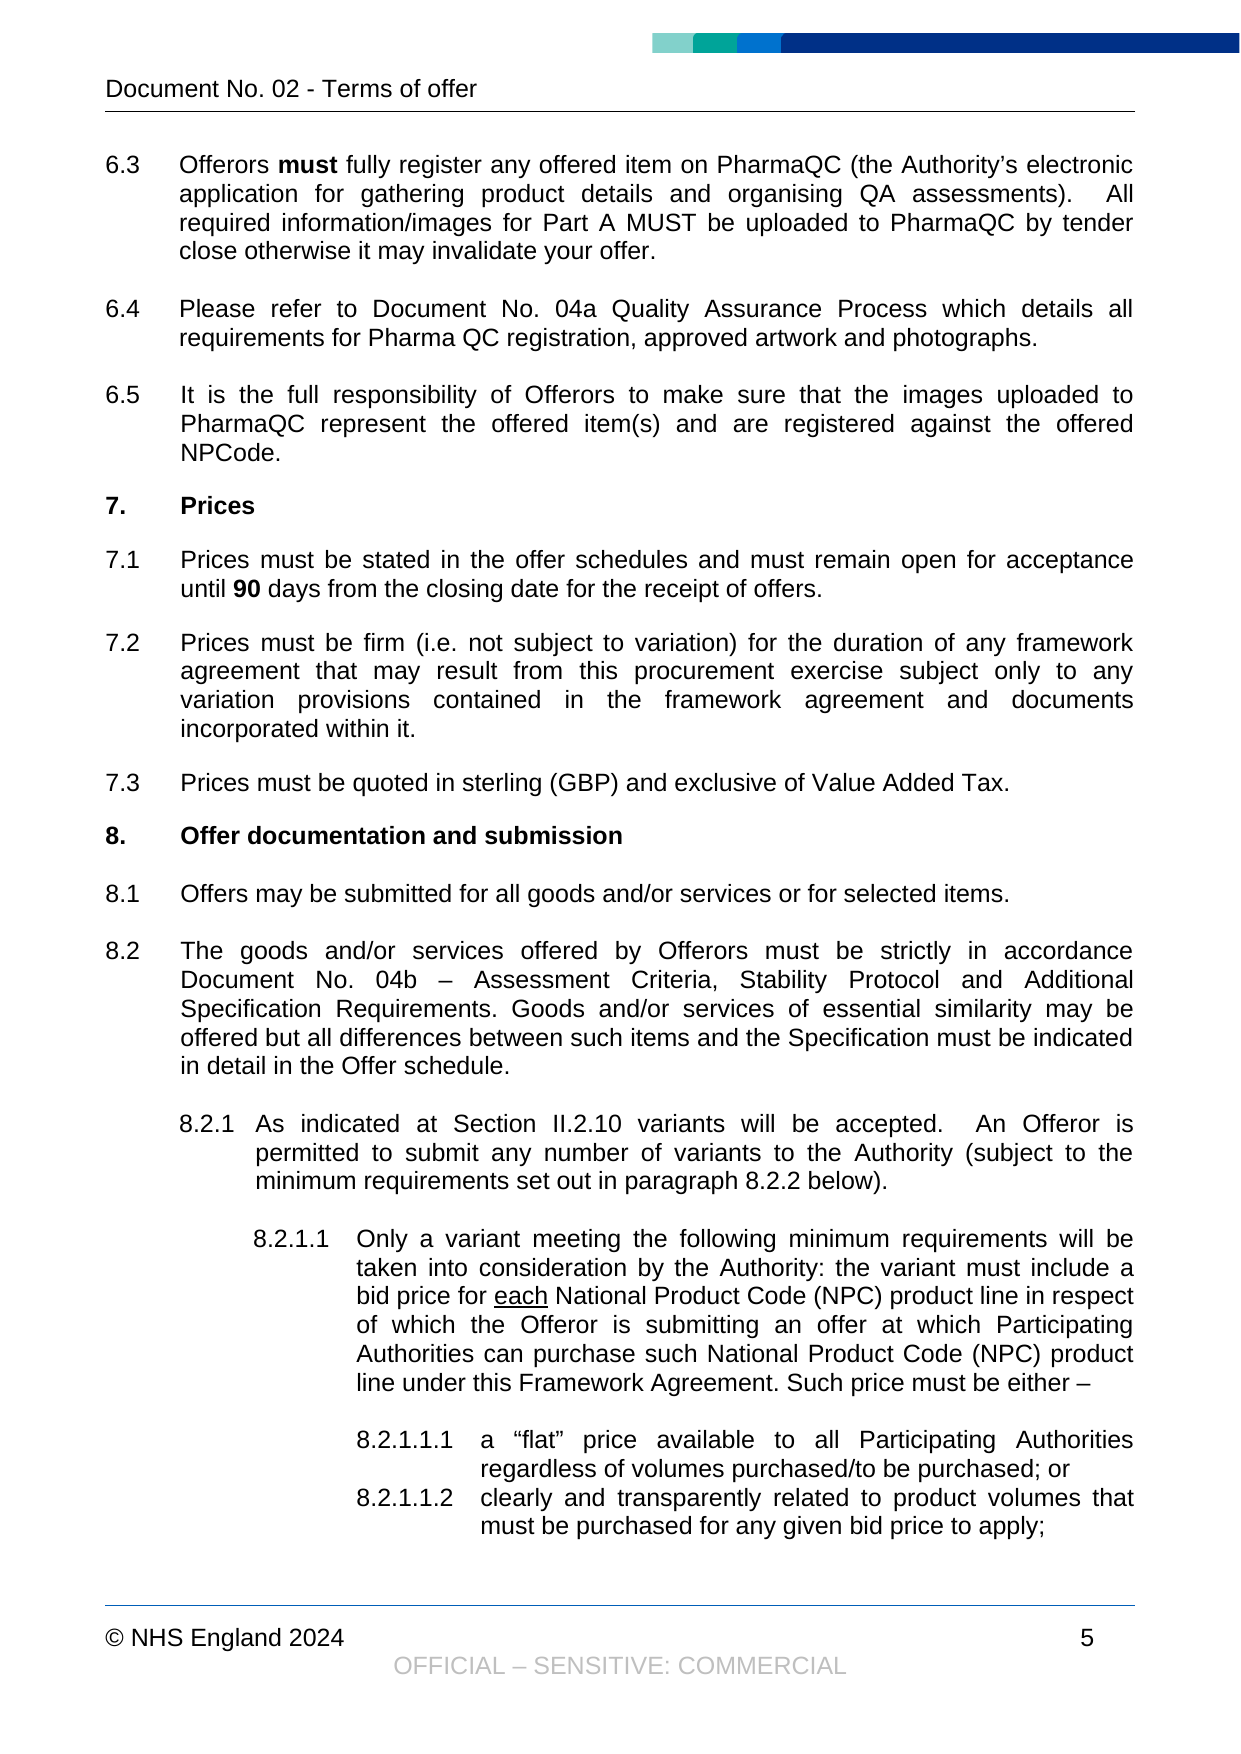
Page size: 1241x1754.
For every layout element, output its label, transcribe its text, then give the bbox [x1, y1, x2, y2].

list Offers may be submitted for all goods and/or services or for selected items. [105, 879, 1135, 907]
list a “flat” price available to all Participating Authorities regardless of volumes purchased/to be purchased; or [356, 1425, 1135, 1482]
text 8.2 The goods and/or services offered by Offerors must be strictly in accordance Document No. 04b – Assessment Criteria, Stability Protocol and Additional Specification Requirements. Goods and/or services of essential similarity may be offered but all differences between such items and the Specification must be indicated in detail in the Offer schedule. [105, 936, 1135, 1080]
text 6.4 Please refer to Document No. 04a Quality Assurance Process which details all requirements for Pharma QC registration, approved artwork and photographs. [105, 294, 1135, 351]
text 6.5 It is the full responsibility of Offerors to make sure that the images uploaded to PharmaQC represent the offered item(s) and are registered against the offered NPCode. [105, 380, 1135, 466]
text 8. Offer documentation and submission [105, 821, 1135, 850]
list Offerors must fully register any offered item on PharmaQC (the Authority’s electronic application for gathering product details and organising QA assessments). All required information/images for Part A MUST be uploaded to PharmaQC by tender close otherwise it may invalidate your offer. [105, 150, 1135, 265]
list As indicated at Section II.2.10 variants will be accepted. An Offeror is permitted to submit any number of variants to the Authority (subject to the minimum requirements set out in paragraph 8.2.2 below). [179, 1109, 1135, 1195]
text 7. Prices [105, 491, 1135, 520]
list clearly and transparently related to product volumes that must be purchased for any given bid price to apply; [356, 1482, 1135, 1540]
text 7.3 Prices must be quoted in sterling (GBP) and exclusive of Value Added Tax. [105, 767, 1135, 796]
text 7.2 Prices must be firm (i.e. not subject to variation) for the duration of any framework agreement that may result from this procurement exercise subject only to any variation provisions contained in the framework agreement and documents incorporated within it. [105, 627, 1135, 742]
text 7.1 Prices must be stated in the offer schedules and must remain open for acceptance until 90 days from the closing date for the receipt of offers. [105, 545, 1135, 602]
list Only a variant meeting the following minimum requirements will be taken into consideration by the Authority: the variant must include a bid price for each National Product Code (NPC) product line in respect of which the Offeror is submitting an offer at which Participating Authorities can purchase such National Product Code (NPC) product line under this Framework Agreement. Such price must be either – [253, 1224, 1135, 1396]
